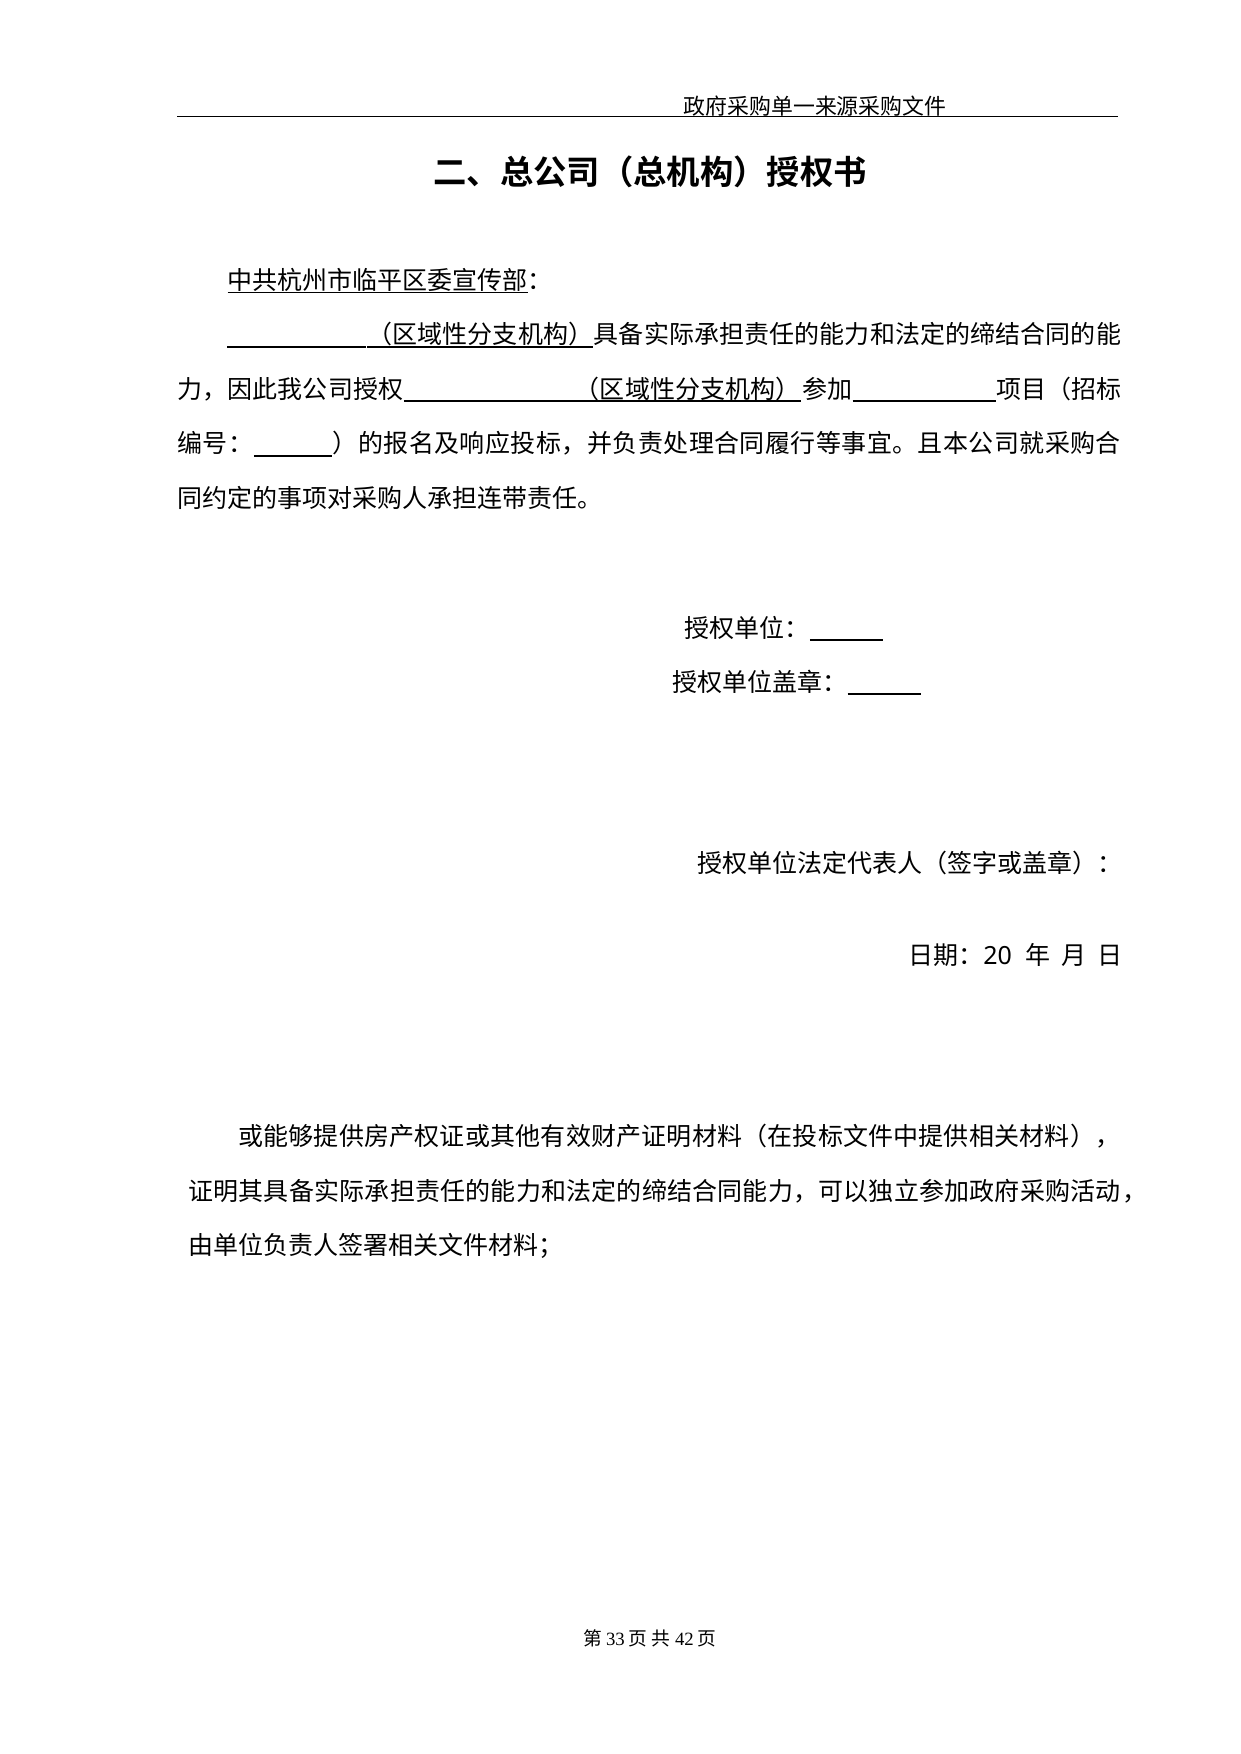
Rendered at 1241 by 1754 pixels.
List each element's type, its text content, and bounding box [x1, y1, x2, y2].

text 或能够提供房产权证或其他有效财产证明材料（在投标文件中提供相关材料），证明其具备实际承担责任的能力和法定的缔结合同能力，可以独立参加政府采购活动，由单位负责人签署相关文件材料； [188, 1117, 1122, 1262]
list 二、总公司（总机构）授权书 [177, 148, 1122, 193]
text 中共杭州市临平区委宣传部： [177, 261, 1122, 297]
text 授权单位盖章： [177, 662, 1122, 699]
text 授权单位： [177, 608, 1122, 644]
text 日期：20 年 月 日 [177, 936, 1122, 972]
text 授权单位法定代表人（签字或盖章）： [177, 843, 1122, 880]
text （区域性分支机构）具备实际承担责任的能力和法定的缔结合同的能力，因此我公司授权 （区域性分支机构）参加 项目（招标编号： ）的报名及响应投标，并负责处理合同履行等事宜。且本公司就采购合同约定的事项对采购人承担连带责任。 [177, 315, 1122, 514]
